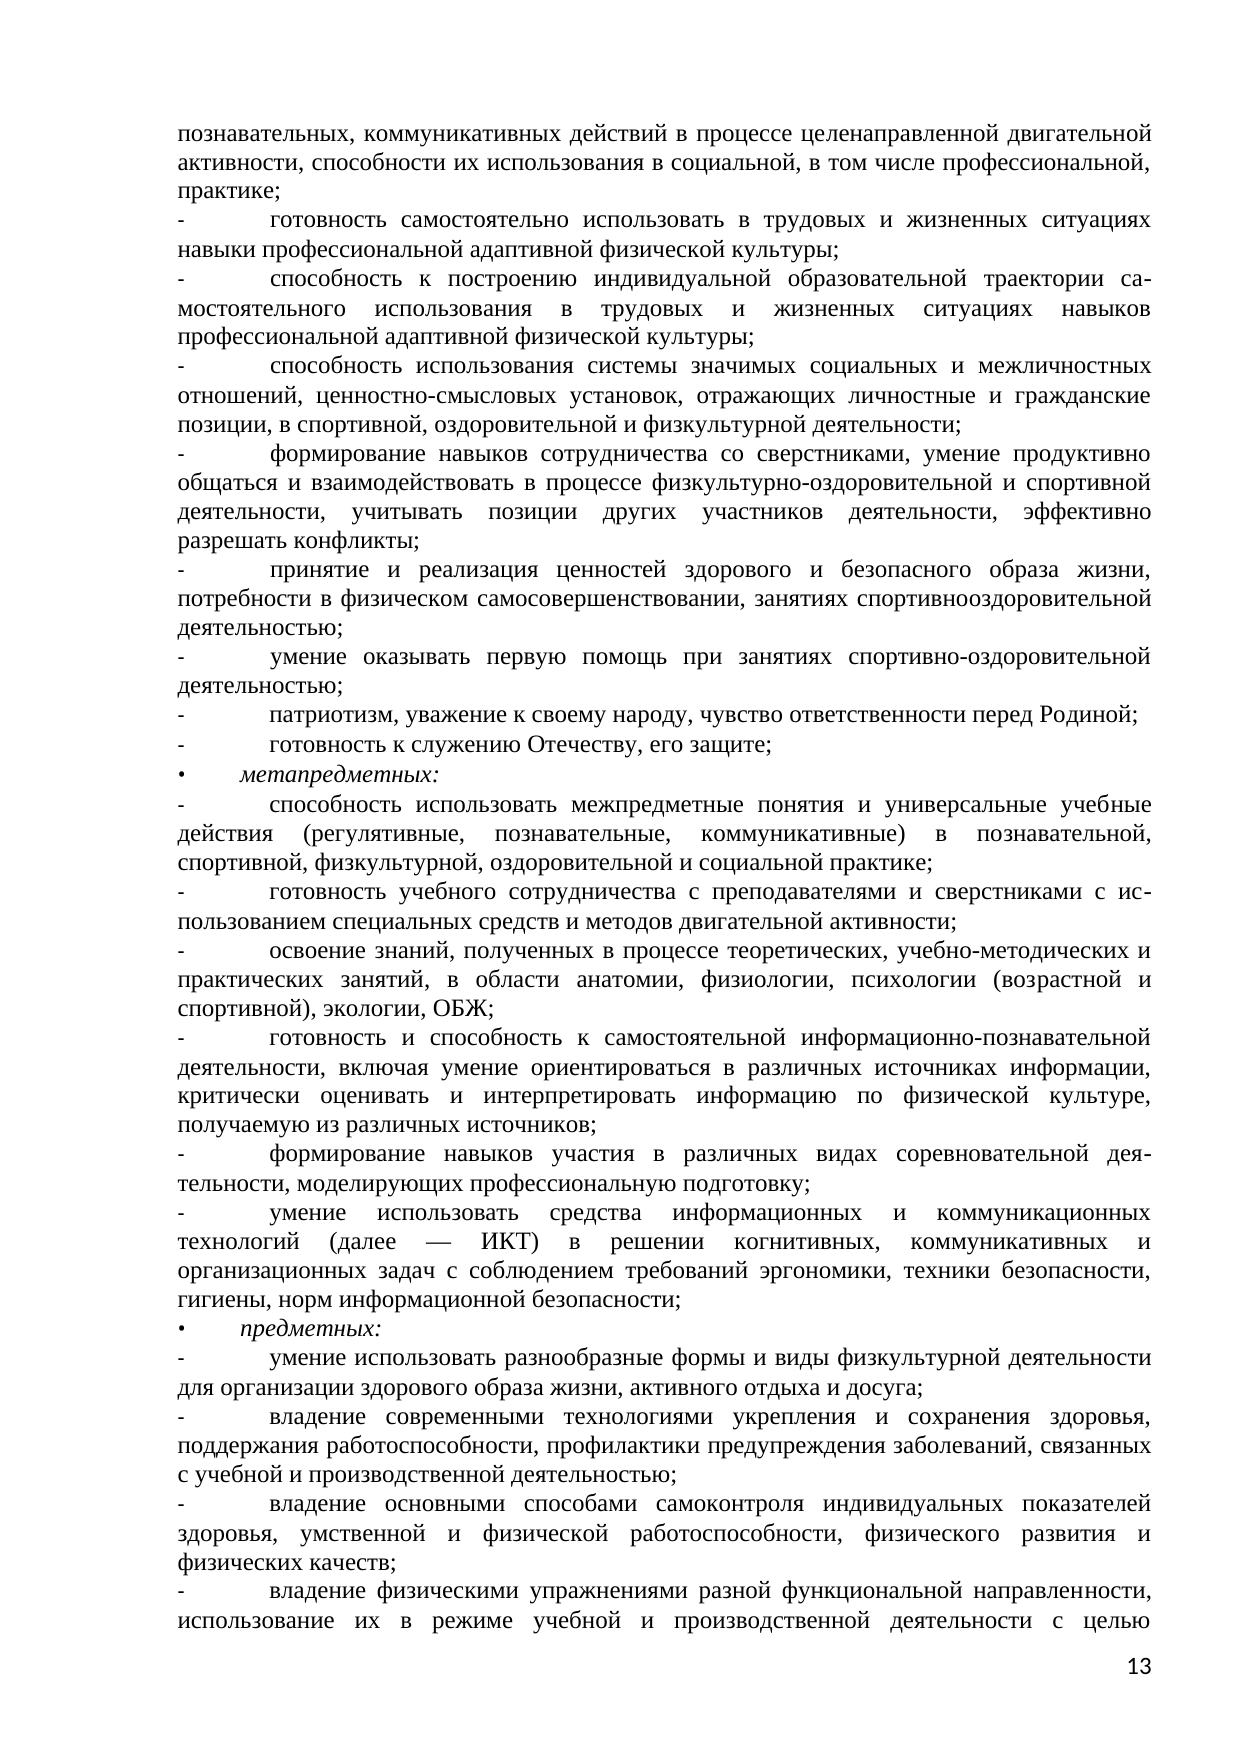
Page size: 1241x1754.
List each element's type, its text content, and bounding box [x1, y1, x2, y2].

list освоение знаний, полученных в процессе теоретических, учебно-методических и практических занятий, в области анатомии, физиологии, психологии (возрастной и спортивной), экологии, ОБЖ; [177, 934, 1152, 1022]
list предметных: [177, 1312, 1152, 1342]
list умение использовать средства информационных и коммуникационных технологий (далее — ИКТ) в решении когнитивных, коммуникативных и организационных задач с соблюдением требований эргономики, техники безопасности, гигиены, норм информационной безопасности; [177, 1196, 1152, 1312]
list метапредметных: [177, 759, 1152, 789]
list способность к построению индивидуальной образовательной траектории самостоятельного использования в трудовых и жизненных ситуациях навыков профессиональной адаптивной физической культуры; [177, 263, 1152, 350]
list патриотизм, уважение к своему народу, чувство ответственности перед Родиной; [177, 699, 1152, 729]
list готовность к служению Отечеству, его защите; [177, 729, 1152, 759]
list умение оказывать первую помощь при занятиях спортивно-оздоровительной деятельностью; [177, 641, 1152, 699]
list способность использовать межпредметные понятия и универсальные учебные действия (регулятивные, познавательные, коммуникативные) в познавательной, спортивной, физкультурной, оздоровительной и социальной практике; [177, 789, 1152, 876]
list умение использовать разнообразные формы и виды физкультурной деятельности для организации здорового образа жизни, активного отдыха и досуга; [177, 1342, 1152, 1401]
list владение современными технологиями укрепления и сохранения здоровья, поддержания работоспособности, профилактики предупреждения заболеваний, связанных с учебной и производственной деятельностью; [177, 1401, 1152, 1488]
list готовность и способность к самостоятельной информационно-познавательной деятельности, включая умение ориентироваться в различных источниках информации, критически оценивать и интерпретировать информацию по физической культуре, получаемую из различных источников; [177, 1022, 1152, 1138]
list готовность самостоятельно использовать в трудовых и жизненных ситуациях навыки профессиональной адаптивной физической культуры; [177, 204, 1152, 263]
list формирование навыков участия в различных видах соревновательной деятельности, моделирующих профессиональную подготовку; [177, 1138, 1152, 1196]
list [177, 118, 1152, 204]
list владение основными способами самоконтроля индивидуальных показателей здоровья, умственной и физической работоспособности, физического развития и физических качеств; [177, 1488, 1152, 1575]
list готовность учебного сотрудничества с преподавателями и сверстниками с использованием специальных средств и методов двигательной активности; [177, 876, 1152, 934]
list принятие и реализация ценностей здорового и безопасного образа жизни, потребности в физическом самосовершенствовании, занятиях спортивнооздоровительной деятельностью; [177, 553, 1152, 641]
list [177, 1575, 1152, 1634]
list формирование навыков сотрудничества со сверстниками, умение продуктивно общаться и взаимодействовать в процессе физкультурно-оздоровительной и спортивной деятельности, учитывать позиции других участников деятельности, эффективно разрешать конфликты; [177, 437, 1152, 553]
list способность использования системы значимых социальных и межличностных отношений, ценностно-смысловых установок, отражающих личностные и гражданские позиции, в спортивной, оздоровительной и физкультурной деятельности; [177, 350, 1152, 437]
